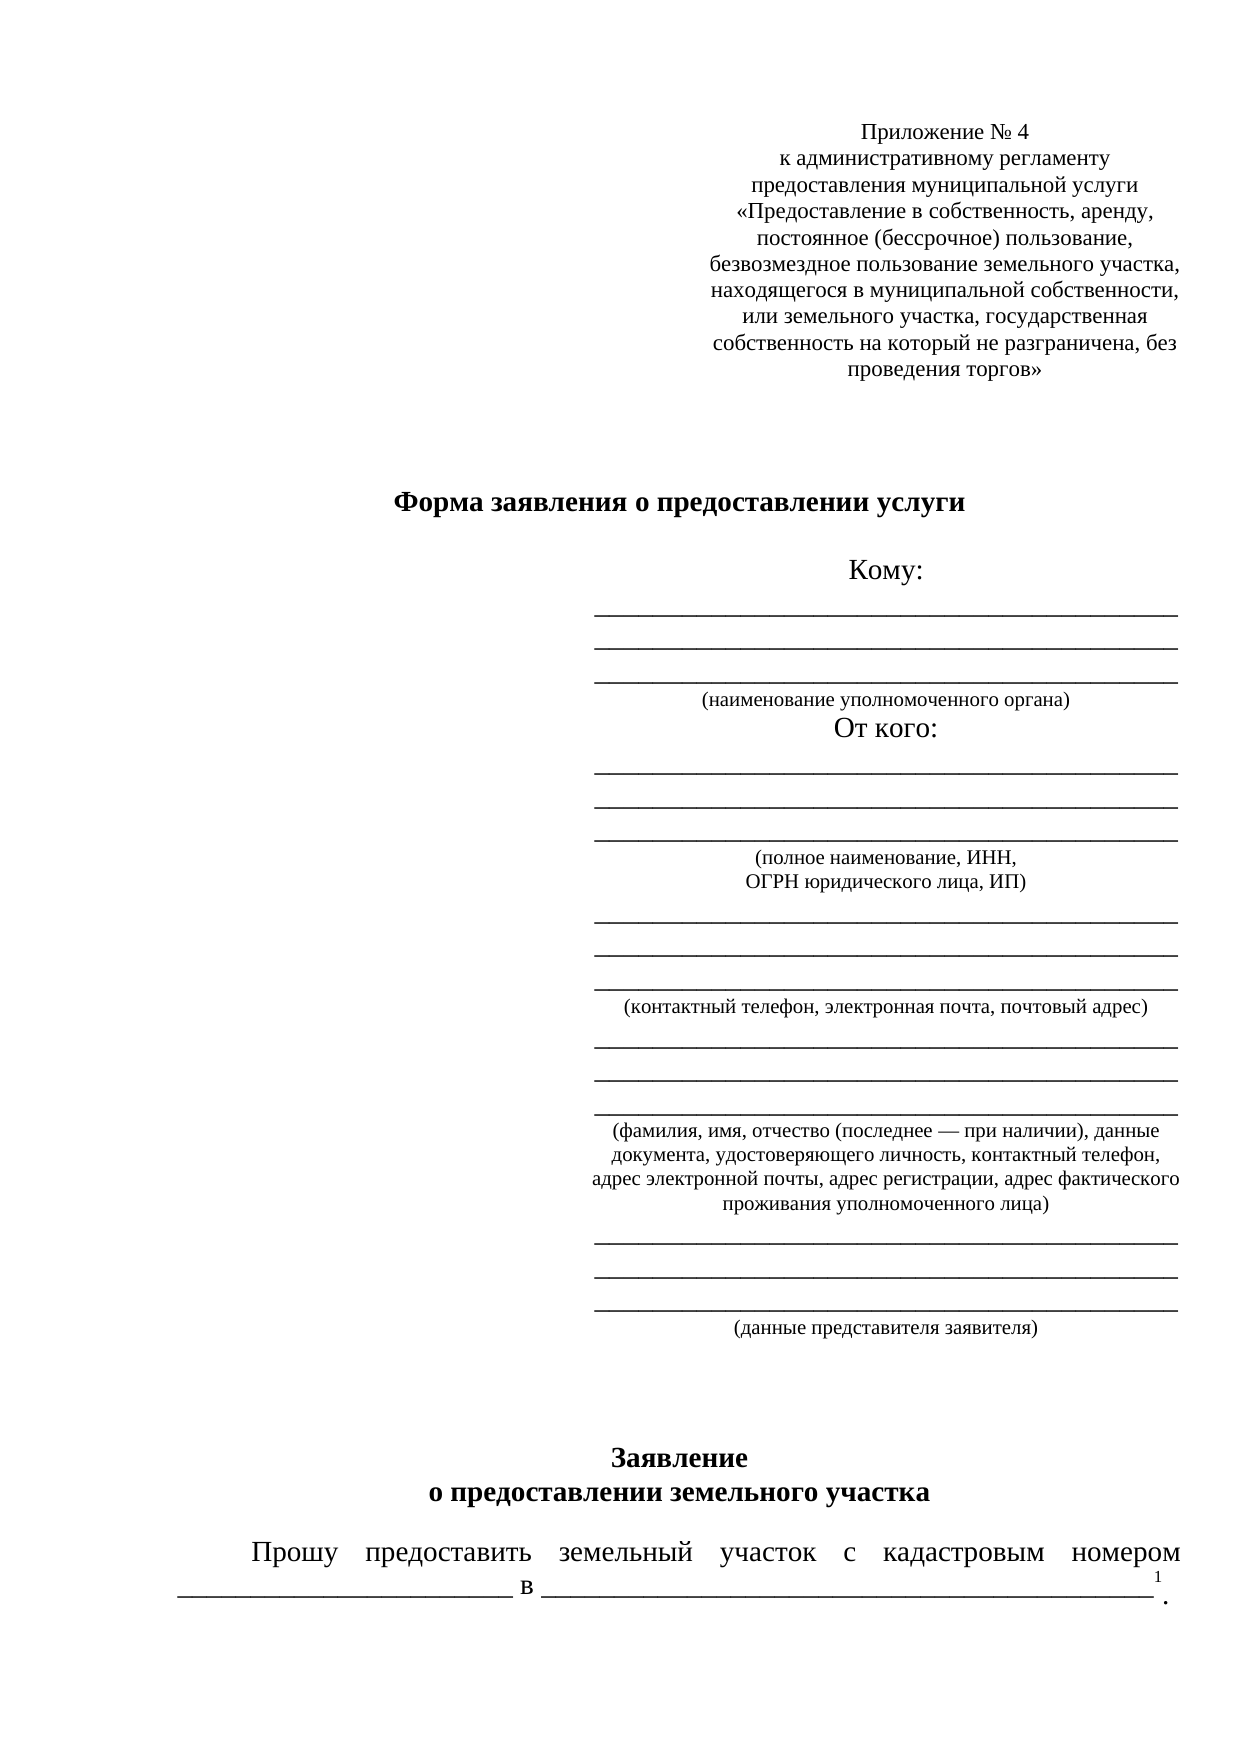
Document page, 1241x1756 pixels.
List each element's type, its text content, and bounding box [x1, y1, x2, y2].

text Прошу предоставить земельный участок с кадастровым номером _______________________ в __________________________________________1. [177, 1534, 1181, 1610]
text (наименование уполномоченного органа) [591, 687, 1181, 711]
text ________________________________________ [591, 653, 1181, 687]
text ________________________________________ [591, 811, 1181, 845]
text От кого: [591, 711, 1181, 744]
text ________________________________________ [591, 1085, 1181, 1118]
text Приложение № 4 к административному регламенту предоставления муниципальной услуги «Предоставление в собственность, аренду, постоянное (бессрочное) пользование, безвозмездное пользование земельного участка, находящегося в муниципальной собственности, или земельного участка, государственная собственность на который не разграничена, без проведения торгов» [709, 118, 1181, 382]
text Кому: [591, 552, 1181, 586]
text ________________________________________ [591, 619, 1181, 653]
text ________________________________________ [591, 1018, 1181, 1051]
text о предоставлении земельного участка [177, 1474, 1181, 1507]
text (полное наименование, ИНН, [591, 845, 1181, 869]
text ________________________________________ [591, 893, 1181, 926]
text (фамилия, имя, отчество (последнее — при наличии), данные документа, удостоверяющего личность, контактный телефон, адрес электронной почты, адрес регистрации, адрес фактического проживания уполномоченного лица) [591, 1118, 1181, 1214]
text ________________________________________ [591, 744, 1181, 778]
text ________________________________________ [591, 1282, 1181, 1315]
text Заявление [177, 1440, 1181, 1474]
text ________________________________________ [591, 960, 1181, 993]
text ________________________________________ [591, 1051, 1181, 1085]
text ________________________________________ [591, 778, 1181, 811]
text (контактный телефон, электронная почта, почтовый адрес) [591, 993, 1181, 1018]
text ________________________________________ [591, 1214, 1181, 1248]
subtitle Форма заявления о предоставлении услуги [177, 484, 1181, 518]
text ОГРН юридического лица, ИП) [591, 869, 1181, 893]
text (данные представителя заявителя) [591, 1315, 1181, 1339]
text ________________________________________ [591, 586, 1181, 619]
text ________________________________________ [591, 1248, 1181, 1282]
text ________________________________________ [591, 926, 1181, 960]
